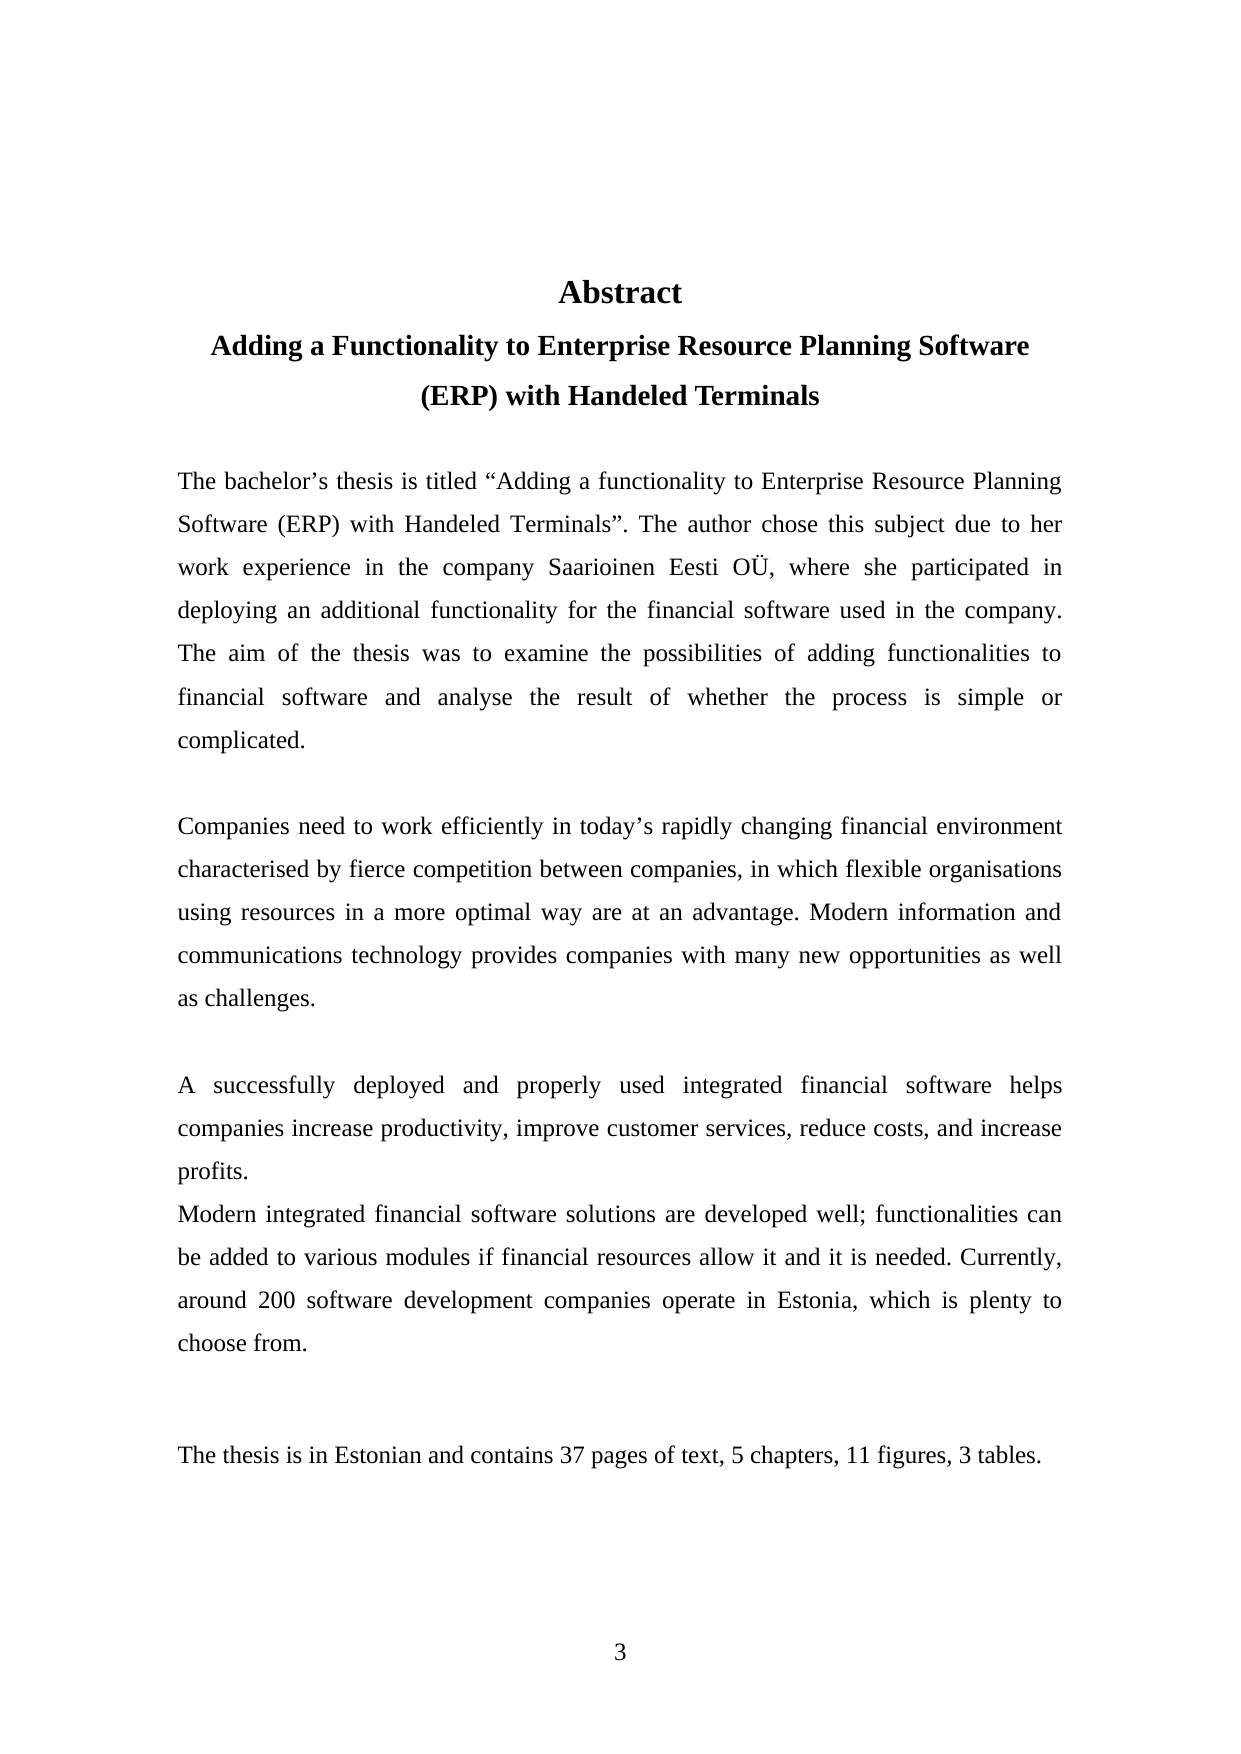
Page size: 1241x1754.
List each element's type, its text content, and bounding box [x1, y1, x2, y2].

text Companies need to work efficiently in today’s rapidly changing financial environment characterised by fierce competition between companies, in which flexible organisations using resources in a more optimal way are at an advantage. Modern information and communications technology provides companies with many new opportunities as well as challenges. [177, 811, 1063, 1012]
subtitle Abstract Adding a Functionality to Enterprise Resource Planning Software (ERP) with Handeled Terminals [177, 273, 1063, 412]
text A successfully deployed and properly used integrated financial software helps companies increase productivity, improve customer services, reduce costs, and increase profits. [177, 1070, 1063, 1185]
text The thesis is in Estonian and contains 37 pages of text, 5 chapters, 11 figures, 3 tables. [177, 1440, 1063, 1468]
text Modern integrated financial software solutions are developed well; functionalities can be added to various modules if financial resources allow it and it is needed. Currently, around 200 software development companies operate in Estonia, which is plenty to choose from. [177, 1199, 1063, 1357]
text The bachelor’s thesis is titled “Adding a functionality to Enterprise Resource Planning Software (ERP) with Handeled Terminals”. The author chose this subject due to her work experience in the company Saarioinen Eesti OÜ, where she participated in deploying an additional functionality for the financial software used in the company. The aim of the thesis was to examine the possibilities of adding functionalities to financial software and analyse the result of whether the process is simple or complicated. [177, 466, 1063, 753]
